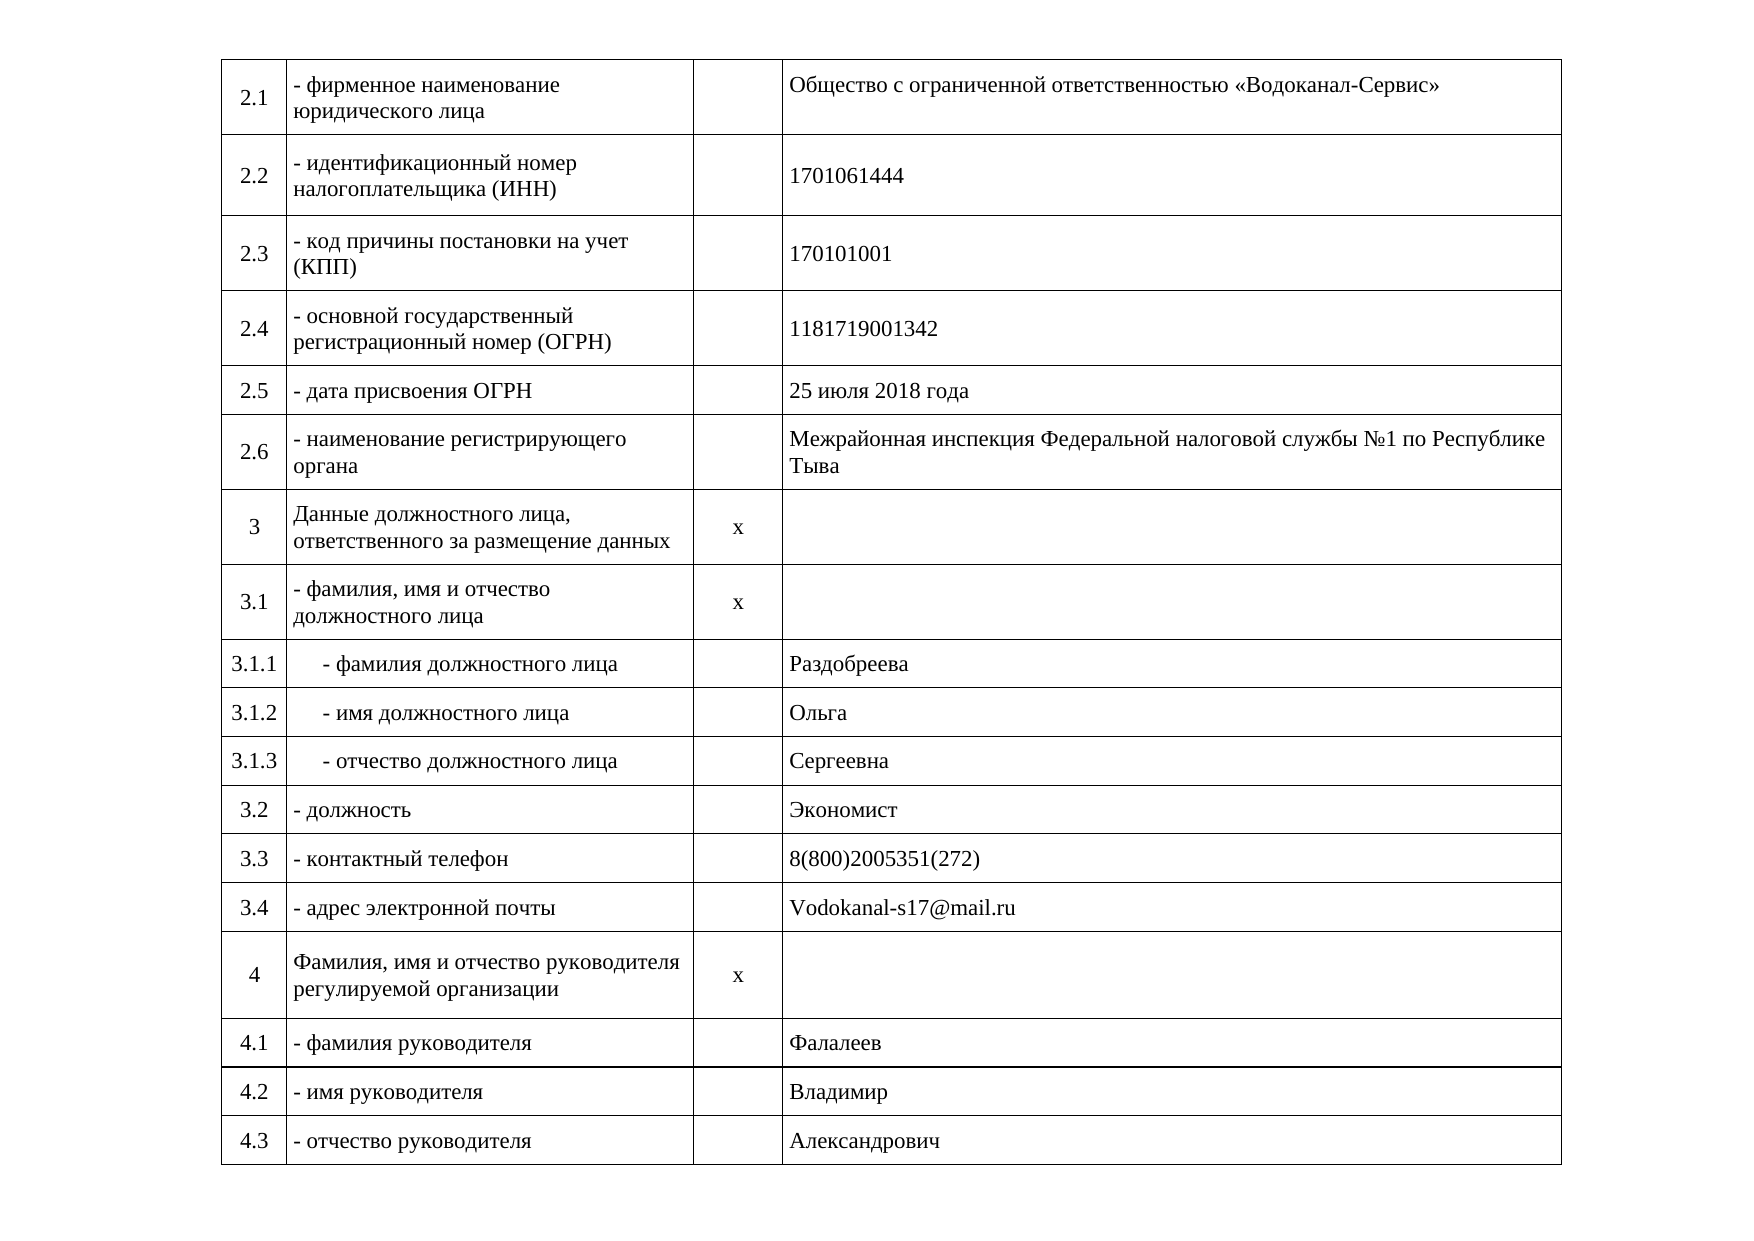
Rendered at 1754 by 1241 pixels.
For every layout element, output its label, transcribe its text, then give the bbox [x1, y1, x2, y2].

table_cell [694, 291, 782, 365]
table_cell [694, 135, 782, 215]
table_cell [694, 415, 782, 489]
table_cell 3.3 [222, 834, 286, 882]
table_cell [694, 883, 782, 931]
table_cell 1181719001342 [783, 291, 1561, 365]
table_cell [694, 216, 782, 290]
table_cell 4.1 [222, 1019, 286, 1066]
table_cell - код причины постановки на учет (КПП) [287, 216, 693, 290]
table_cell Vodokanal-s17@mail.ru [783, 883, 1561, 931]
table_cell - контактный телефон [287, 834, 693, 882]
table_cell [694, 1116, 782, 1164]
table_cell x [694, 565, 782, 639]
table_cell 3.1.1 [222, 640, 286, 687]
table_cell x [694, 932, 782, 1018]
table_cell x [694, 490, 782, 564]
table_cell 1701061444 [783, 135, 1561, 215]
table_cell Ольга [783, 688, 1561, 736]
table_cell [694, 688, 782, 736]
table_cell 25 июля 2018 года [783, 366, 1561, 414]
table_cell Сергеевна [783, 737, 1561, 784]
table_cell Александрович [783, 1116, 1561, 1164]
table_cell [694, 640, 782, 687]
table_cell - имя руководителя [287, 1068, 693, 1115]
table_cell 3.1.3 [222, 737, 286, 784]
table_cell 3.1 [222, 565, 286, 639]
table_cell 2.5 [222, 366, 286, 414]
table_cell 4.2 [222, 1068, 286, 1115]
table_cell 2.6 [222, 415, 286, 489]
table_cell [694, 1019, 782, 1066]
table_cell - должность [287, 786, 693, 833]
table_cell [694, 786, 782, 833]
table_cell - фамилия руководителя [287, 1019, 693, 1066]
table_cell 3.1.2 [222, 688, 286, 736]
table_cell 2.1 [222, 60, 286, 134]
table_cell Данные должностного лица, ответственного за размещение данных [287, 490, 693, 564]
table_cell Фалалеев [783, 1019, 1561, 1066]
table_cell - фирменное наименование юридического лица [287, 60, 693, 134]
table_cell - имя должностного лица [287, 688, 693, 736]
table_cell - адрес электронной почты [287, 883, 693, 931]
table_cell 3.2 [222, 786, 286, 833]
table_cell 4 [222, 932, 286, 1018]
table_cell 2.2 [222, 135, 286, 215]
table_cell - идентификационный номер налогоплательщика (ИНН) [287, 135, 693, 215]
table_cell - отчество должностного лица [287, 737, 693, 784]
table_cell [694, 366, 782, 414]
table_cell 170101001 [783, 216, 1561, 290]
table_cell [783, 932, 1561, 1018]
table_cell [783, 490, 1561, 564]
table_cell - основной государственный регистрационный номер (ОГРН) [287, 291, 693, 365]
table_cell 2.3 [222, 216, 286, 290]
table_cell - отчество руководителя [287, 1116, 693, 1164]
table_cell Владимир [783, 1068, 1561, 1115]
table_cell Фамилия, имя и отчество руководителя регулируемой организации [287, 932, 693, 1018]
table_cell [694, 60, 782, 134]
table_cell 3.4 [222, 883, 286, 931]
table_cell [694, 834, 782, 882]
table_cell [783, 565, 1561, 639]
table_cell - дата присвоения ОГРН [287, 366, 693, 414]
table_cell [694, 737, 782, 784]
table_cell 4.3 [222, 1116, 286, 1164]
table_cell 8(800)2005351(272) [783, 834, 1561, 882]
table_cell [694, 1068, 782, 1115]
table_cell Раздобреева [783, 640, 1561, 687]
table_cell - наименование регистрирующего органа [287, 415, 693, 489]
table_cell 2.4 [222, 291, 286, 365]
table_cell - фамилия, имя и отчество должностного лица [287, 565, 693, 639]
table_cell Экономист [783, 786, 1561, 833]
table_cell Общество с ограниченной ответственностью «Водоканал-Сервис» [783, 60, 1561, 134]
table_cell Межрайонная инспекция Федеральной налоговой службы №1 по Республике Тыва [783, 415, 1561, 489]
table_cell - фамилия должностного лица [287, 640, 693, 687]
table_cell 3 [222, 490, 286, 564]
